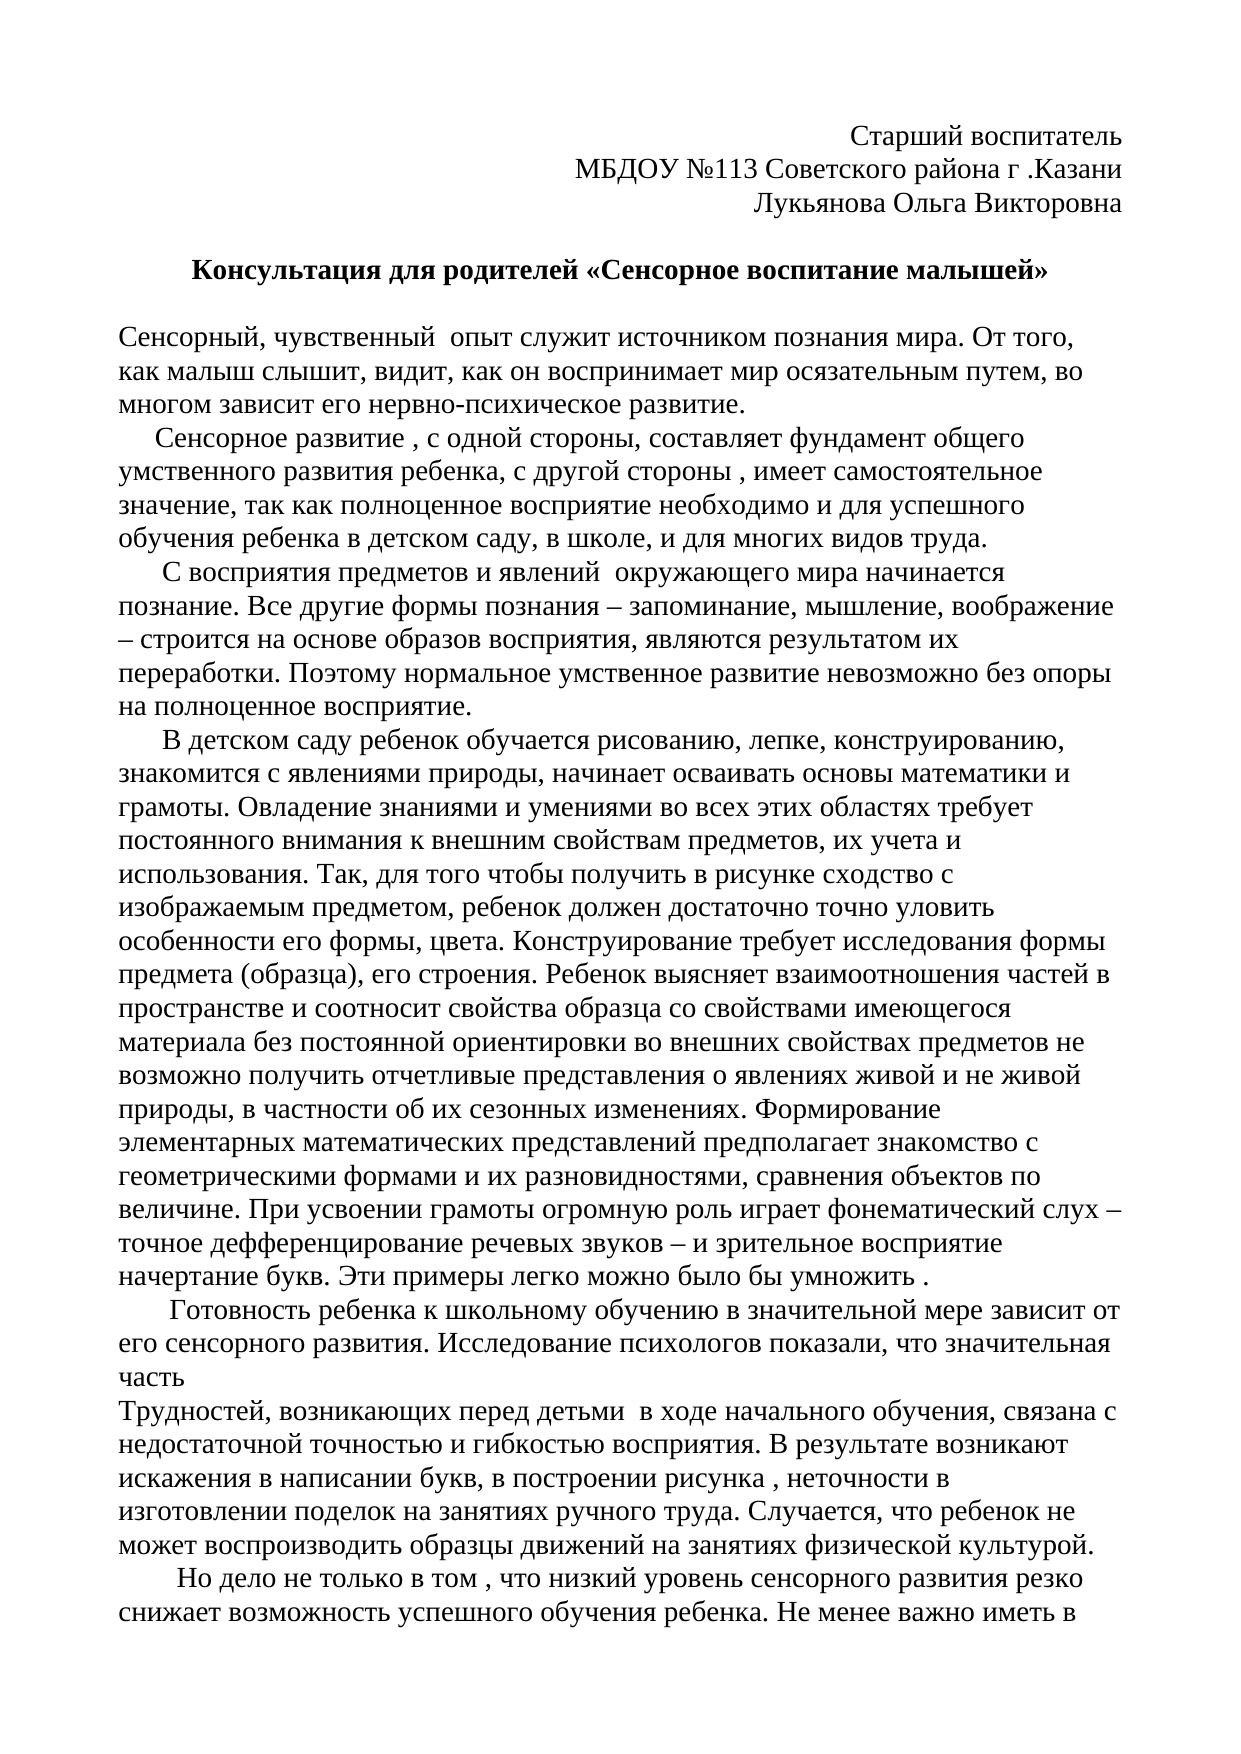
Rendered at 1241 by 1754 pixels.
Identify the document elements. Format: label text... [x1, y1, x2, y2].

text Старший воспитатель [118, 118, 1122, 152]
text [118, 1560, 1122, 1627]
text МБДОУ №113 Советского района г .Казани [118, 152, 1122, 185]
text Консультация для родителей «Сенсорное воспитание малышей» [118, 252, 1122, 286]
text Трудностей, возникающих перед детьми в ходе начального обучения, связана с недостаточной точностью и гибкостью восприятия. В результате возникают искажения в написании букв, в построении рисунка , неточности в изготовлении поделок на занятиях ручного труда. Случается, что ребенок не может воспроизводить образцы движений на занятиях физической культурой. [118, 1393, 1122, 1560]
text Готовность ребенка к школьному обучению в значительной мере зависит от его сенсорного развития. Исследование психологов показали, что значительная часть [118, 1292, 1122, 1393]
text Сенсорное развитие , с одной стороны, составляет фундамент общего умственного развития ребенка, с другой стороны , имеет самостоятельное значение, так как полноценное восприятие необходимо и для успешного обучения ребенка в детском саду, в школе, и для многих видов труда. [118, 420, 1122, 554]
text Лукьянова Ольга Викторовна [118, 185, 1122, 219]
text В детском саду ребенок обучается рисованию, лепке, конструированию, знакомится с явлениями природы, начинает осваивать основы математики и грамоты. Овладение знаниями и умениями во всех этих областях требует постоянного внимания к внешним свойствам предметов, их учета и использования. Так, для того чтобы получить в рисунке сходство с изображаемым предметом, ребенок должен достаточно точно уловить особенности его формы, цвета. Конструирование требует исследования формы предмета (образца), его строения. Ребенок выясняет взаимоотношения частей в пространстве и соотносит свойства образца со свойствами имеющегося материала без постоянной ориентировки во внешних свойствах предметов не возможно получить отчетливые представления о явлениях живой и не живой природы, в частности об их сезонных изменениях. Формирование элементарных математических представлений предполагает знакомство с геометрическими формами и их разновидностями, сравнения объектов по величине. При усвоении грамоты огромную роль играет фонематический слух – точное дефференцирование речевых звуков – и зрительное восприятие начертание букв. Эти примеры легко можно было бы умножить . [118, 722, 1122, 1292]
text С восприятия предметов и явлений окружающего мира начинается познание. Все другие формы познания – запоминание, мышление, воображение – строится на основе образов восприятия, являются результатом их переработки. Поэтому нормальное умственное развитие невозможно без опоры на полноценное восприятие. [118, 554, 1122, 722]
text Сенсорный, чувственный опыт служит источником познания мира. От того, как малыш слышит, видит, как он воспринимает мир осязательным путем, во многом зависит его нервно-психическое развитие. [118, 319, 1122, 420]
